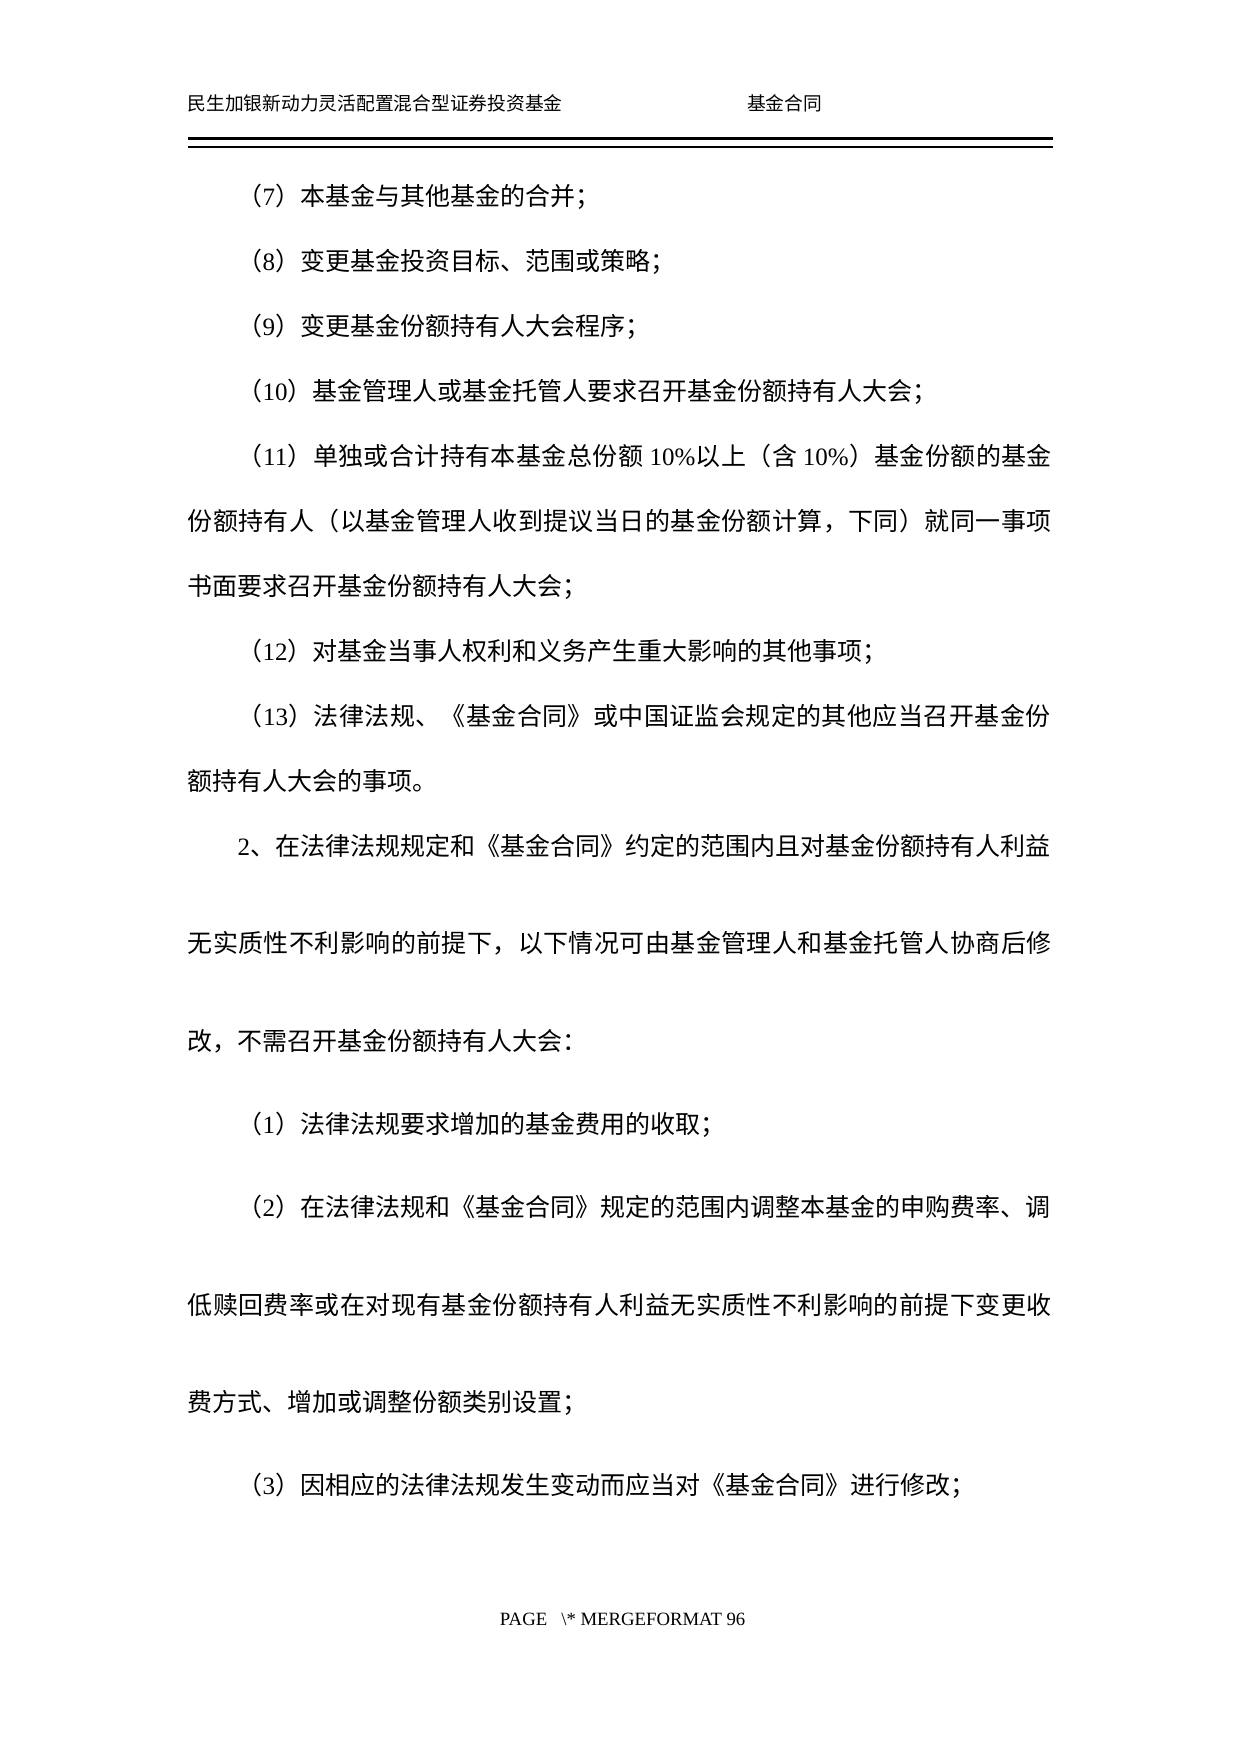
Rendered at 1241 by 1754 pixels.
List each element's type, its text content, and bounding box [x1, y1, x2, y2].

text （3）因相应的法律法规发生变动而应当对《基金合同》进行修改； [187, 1451, 1053, 1516]
text （1）法律法规要求增加的基金费用的收取； [187, 1090, 1053, 1155]
text （2）在法律法规和《基金合同》规定的范围内调整本基金的申购费率、调低赎回费率或在对现有基金份额持有人利益无实质性不利影响的前提下变更收费方式、增加或调整份额类别设置； [187, 1173, 1053, 1433]
text （12）对基金当事人权利和义务产生重大影响的其他事项； [187, 617, 1053, 682]
text （11）单独或合计持有本基金总份额10%以上（含10%）基金份额的基金份额持有人（以基金管理人收到提议当日的基金份额计算，下同）就同一事项书面要求召开基金份额持有人大会； [187, 422, 1053, 617]
text （8）变更基金投资目标、范围或策略； [187, 227, 1053, 292]
text 2、在法律法规规定和《基金合同》约定的范围内且对基金份额持有人利益无实质性不利影响的前提下，以下情况可由基金管理人和基金托管人协商后修改，不需召开基金份额持有人大会： [187, 812, 1053, 1072]
text （10）基金管理人或基金托管人要求召开基金份额持有人大会； [187, 357, 1053, 422]
text （7）本基金与其他基金的合并； [187, 162, 1053, 227]
text （9）变更基金份额持有人大会程序； [187, 292, 1053, 357]
text （13）法律法规、《基金合同》或中国证监会规定的其他应当召开基金份额持有人大会的事项。 [187, 682, 1053, 812]
